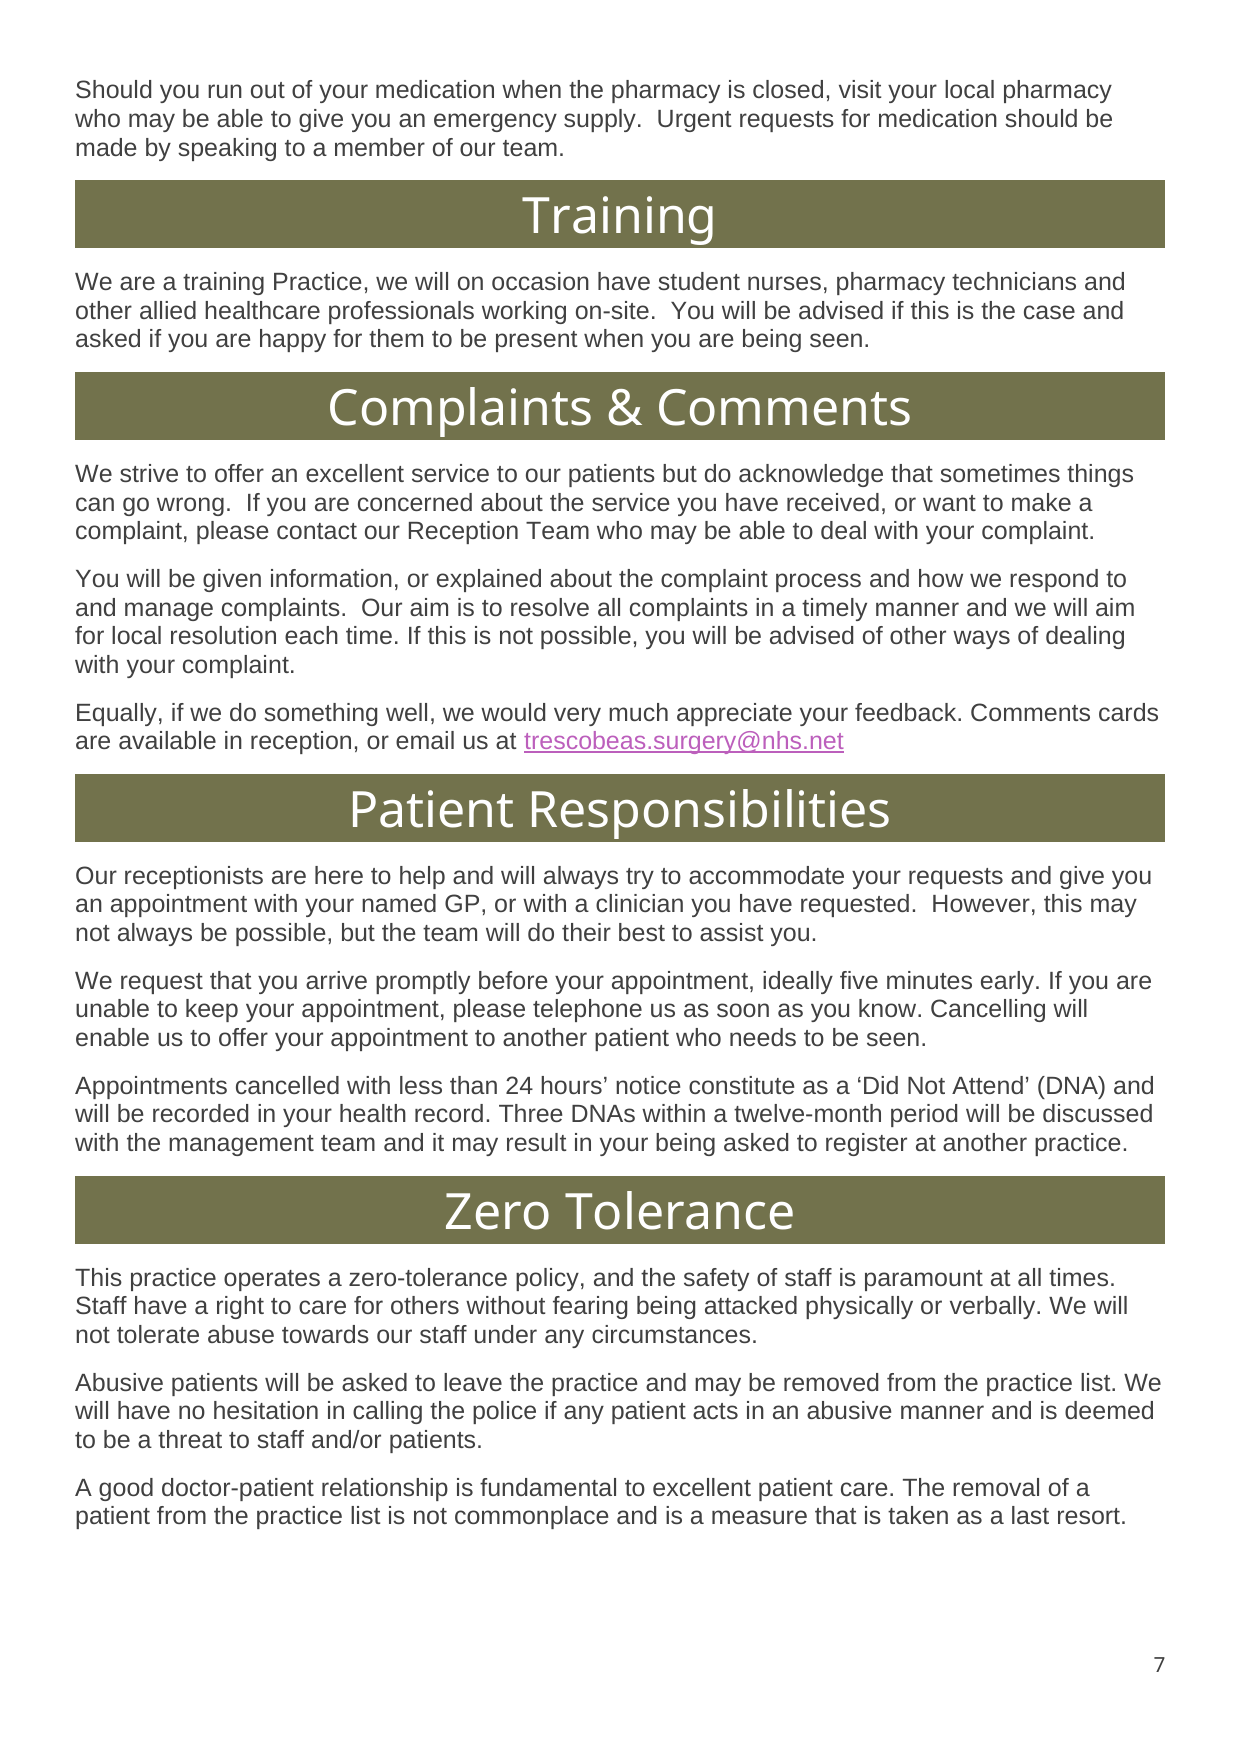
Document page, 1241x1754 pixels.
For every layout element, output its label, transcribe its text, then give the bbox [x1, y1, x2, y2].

text This practice operates a zero-tolerance policy, and the safety of staff is paramount at all times. Staff have a right to care for others without fearing being attacked physically or verbally. We will not tolerate abuse towards our staff under any circumstances. [75, 1262, 1165, 1349]
text Complaints & Comments [75, 372, 1165, 440]
text Zero Tolerance [75, 1176, 1165, 1244]
text We strive to offer an excellent service to our patients but do acknowledge that sometimes things can go wrong. If you are concerned about the service you have received, or want to make a complaint, please contact our Reception Team who may be able to deal with your complaint. [75, 459, 1165, 545]
text Appointments cancelled with less than 24 hours’ notice constitute as a ‘Did Not Attend’ (DNA) and will be recorded in your health record. Three DNAs within a twelve-month period will be discussed with the management team and it may result in your being asked to register at another practice. [75, 1071, 1165, 1157]
text We request that you arrive promptly before your appointment, ideally five minutes early. If you are unable to keep your appointment, please telephone us as soon as you know. Cancelling will enable us to offer your appointment to another patient who needs to be seen. [75, 966, 1165, 1052]
text Training [75, 180, 1165, 248]
text Abusive patients will be asked to leave the practice and may be removed from the practice list. We will have no hesitation in calling the police if any patient acts in an abusive manner and is deemed to be a threat to staff and/or patients. [75, 1367, 1165, 1454]
text Equally, if we do something well, we would very much appreciate your feedback. Comments cards are available in reception, or email us at trescobeas.surgery@nhs.net [75, 697, 1165, 755]
text You will be given information, or explained about the complaint process and how we respond to and manage complaints. Our aim is to resolve all complaints in a timely manner and we will aim for local resolution each time. If this is not possible, you will be advised of other ways of dealing with your complaint. [75, 564, 1165, 679]
text Should you run out of your medication when the pharmacy is closed, visit your local pharmacy who may be able to give you an emergency supply. Urgent requests for medication should be made by speaking to a member of our team. [75, 75, 1165, 161]
text We are a training Practice, we will on occasion have student nurses, pharmacy technicians and other allied healthcare professionals working on-site. You will be advised if this is the case and asked if you are happy for them to be present when you are being seen. [75, 267, 1165, 353]
text Patient Responsibilities [75, 774, 1165, 842]
text Our receptionists are here to help and will always try to accommodate your requests and give you an appointment with your named GP, or with a clinician you have requested. However, this may not always be possible, but the team will do their best to assist you. [75, 861, 1165, 947]
text A good doctor-patient relationship is fundamental to excellent patient care. The removal of a patient from the practice list is not commonplace and is a measure that is taken as a last resort. [75, 1472, 1165, 1530]
